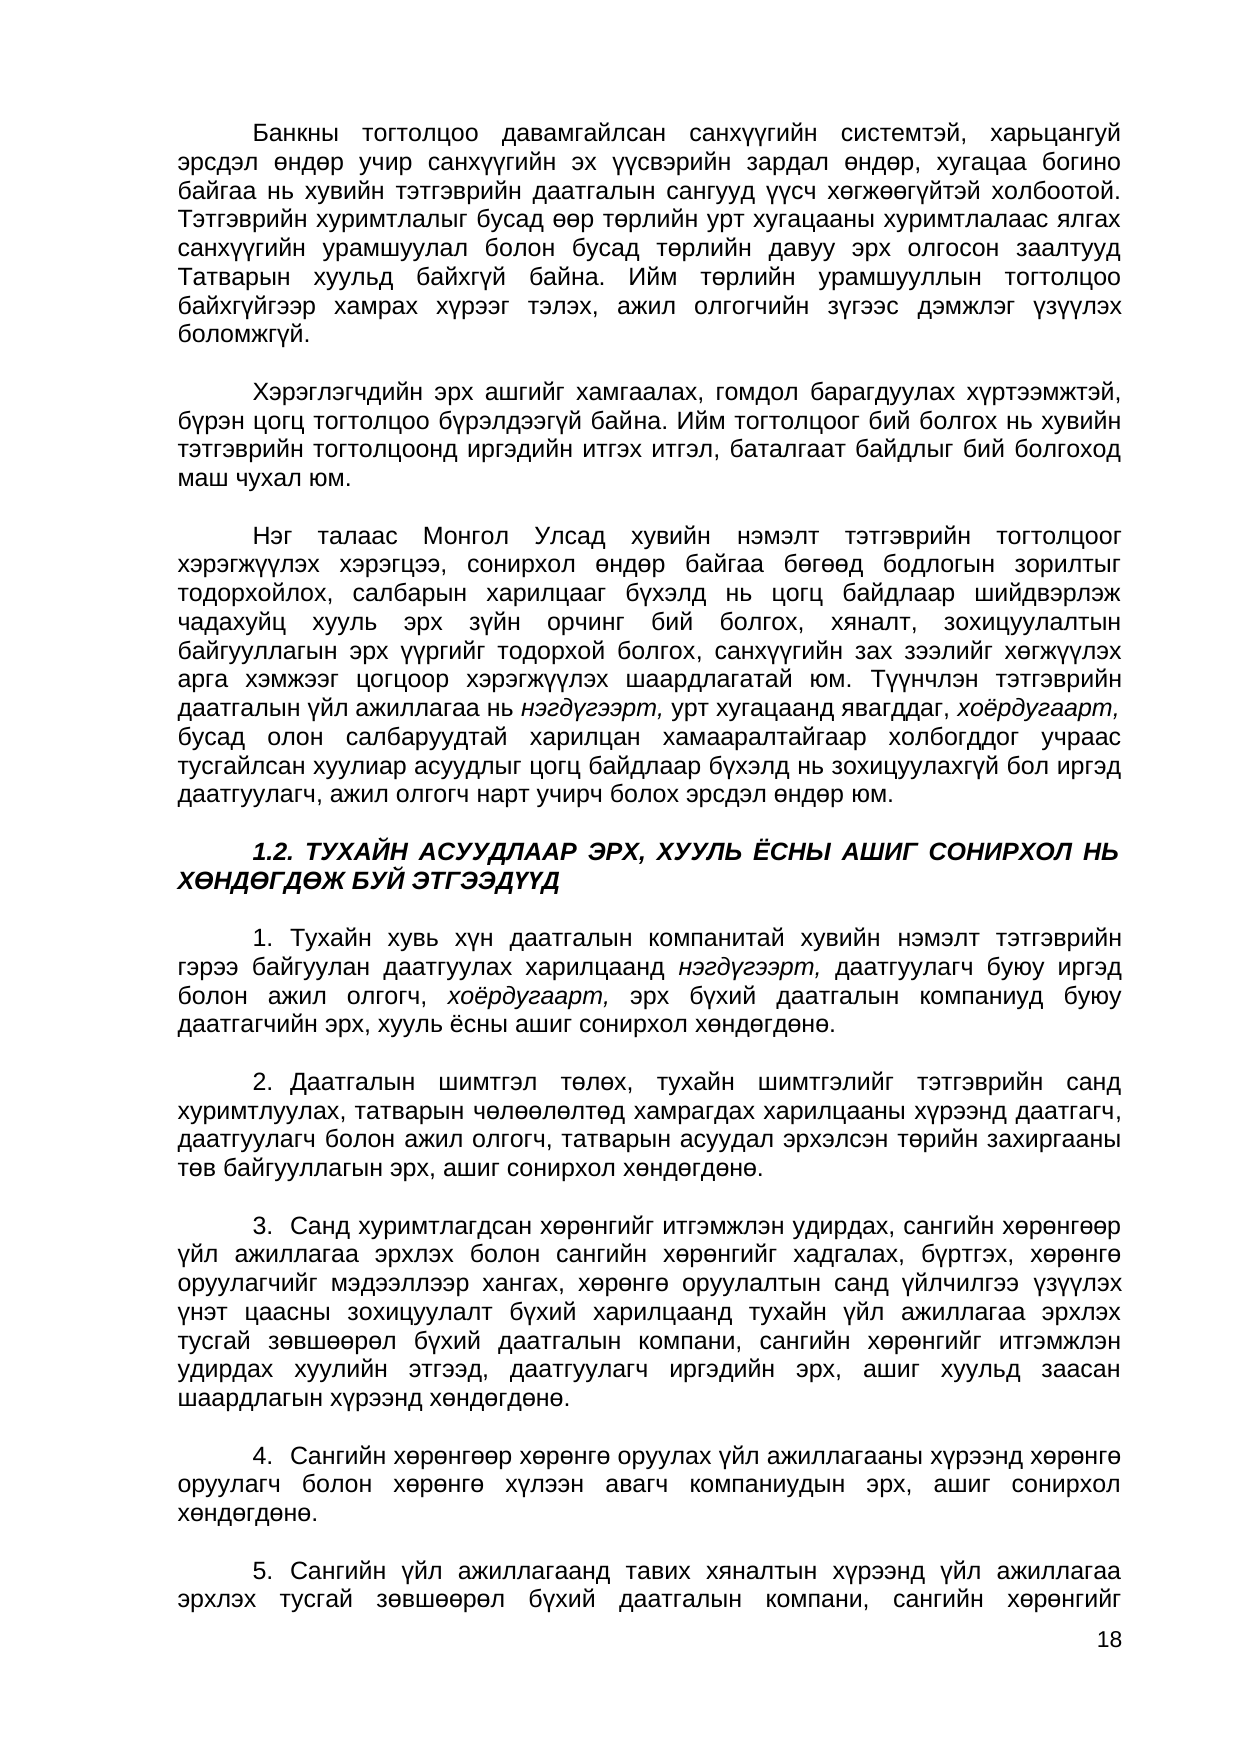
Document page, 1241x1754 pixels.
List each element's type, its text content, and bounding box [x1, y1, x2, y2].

list Санд хуримтлагдсан хөрөнгийг итгэмжлэн удирдах, сангийн хөрөнгөөр үйл ажиллагаа эрхлэх болон сангийн хөрөнгийг хадгалах, бүртгэх, хөрөнгө оруулагчийг мэдээллээр хангах, хөрөнгө оруулалтын санд үйлчилгээ үзүүлэх үнэт цаасны зохицуулалт бүхий харилцаанд тухайн үйл ажиллагаа эрхлэх тусгай зөвшөөрөл бүхий даатгалын компани, сангийн хөрөнгийг итгэмжлэн удирдах хуулийн этгээд, даатгуулагч иргэдийн эрх, ашиг хуульд заасан шаардлагын хүрээнд хөндөгдөнө. [177, 1211, 1122, 1412]
text Банкны тогтолцоо давамгайлсан санхүүгийн системтэй, харьцангуй эрсдэл өндөр учир санхүүгийн эх үүсвэрийн зардал өндөр, хугацаа богино байгаа нь хувийн тэтгэврийн даатгалын сангууд үүсч хөгжөөгүйтэй холбоотой. Тэтгэврийн хуримтлалыг бусад өөр төрлийн урт хугацааны хуримтлалаас ялгах санхүүгийн урамшуулал болон бусад төрлийн давуу эрх олгосон заалтууд Татварын хуульд байхгүй байна. Ийм төрлийн урамшууллын тогтолцоо байхгүйгээр хамрах хүрээг тэлэх, ажил олгогчийн зүгээс дэмжлэг үзүүлэх боломжгүй. [177, 118, 1122, 348]
text 1.2. Тухайн асуудлаар эрх, хууль ёсны ашиг сонирхол нь хөндөгдөж буй этгээдүүд [177, 837, 1122, 894]
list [177, 1556, 1122, 1613]
list Тухайн хувь хүн даатгалын компанитай хувийн нэмэлт тэтгэврийн гэрээ байгуулан даатгуулах харилцаанд нэгдүгээрт, даатгуулагч буюу иргэд болон ажил олгогч, хоёрдугаарт, эрх бүхий даатгалын компаниуд буюу даатгагчийн эрх, хууль ёсны ашиг сонирхол хөндөгдөнө. [177, 923, 1122, 1038]
list Сангийн хөрөнгөөр хөрөнгө оруулах үйл ажиллагааны хүрээнд хөрөнгө оруулагч болон хөрөнгө хүлээн авагч компаниудын эрх, ашиг сонирхол хөндөгдөнө. [177, 1441, 1122, 1527]
list Даатгалын шимтгэл төлөх, тухайн шимтгэлийг тэтгэврийн санд хуримтлуулах, татварын чөлөөлөлтөд хамрагдах харилцааны хүрээнд даатгагч, даатгуулагч болон ажил олгогч, татварын асуудал эрхэлсэн төрийн захиргааны төв байгууллагын эрх, ашиг сонирхол хөндөгдөнө. [177, 1067, 1122, 1182]
text Нэг талаас Монгол Улсад хувийн нэмэлт тэтгэврийн тогтолцоог хэрэгжүүлэх хэрэгцээ, сонирхол өндөр байгаа бөгөөд бодлогын зорилтыг тодорхойлох, салбарын харилцааг бүхэлд нь цогц байдлаар шийдвэрлэж чадахуйц хууль эрх зүйн орчинг бий болгох, хяналт, зохицуулалтын байгууллагын эрх үүргийг тодорхой болгох, санхүүгийн зах зээлийг хөгжүүлэх арга хэмжээг цогцоор хэрэгжүүлэх шаардлагатай юм. Түүнчлэн тэтгэврийн даатгалын үйл ажиллагаа нь нэгдүгээрт, урт хугацаанд явагддаг, хоёрдугаарт, бусад олон салбаруудтай харилцан хамааралтайгаар холбогддог учраас тусгайлсан хуулиар асуудлыг цогц байдлаар бүхэлд нь зохицуулахгүй бол иргэд даатгуулагч, ажил олгогч нарт учирч болох эрсдэл өндөр юм. [177, 521, 1122, 808]
text Хэрэглэгчдийн эрх ашгийг хамгаалах, гомдол барагдуулах хүртээмжтэй, бүрэн цогц тогтолцоо бүрэлдээгүй байна. Ийм тогтолцоог бий болгох нь хувийн тэтгэврийн тогтолцоонд иргэдийн итгэх итгэл, баталгаат байдлыг бий болгоход маш чухал юм. [177, 377, 1122, 492]
